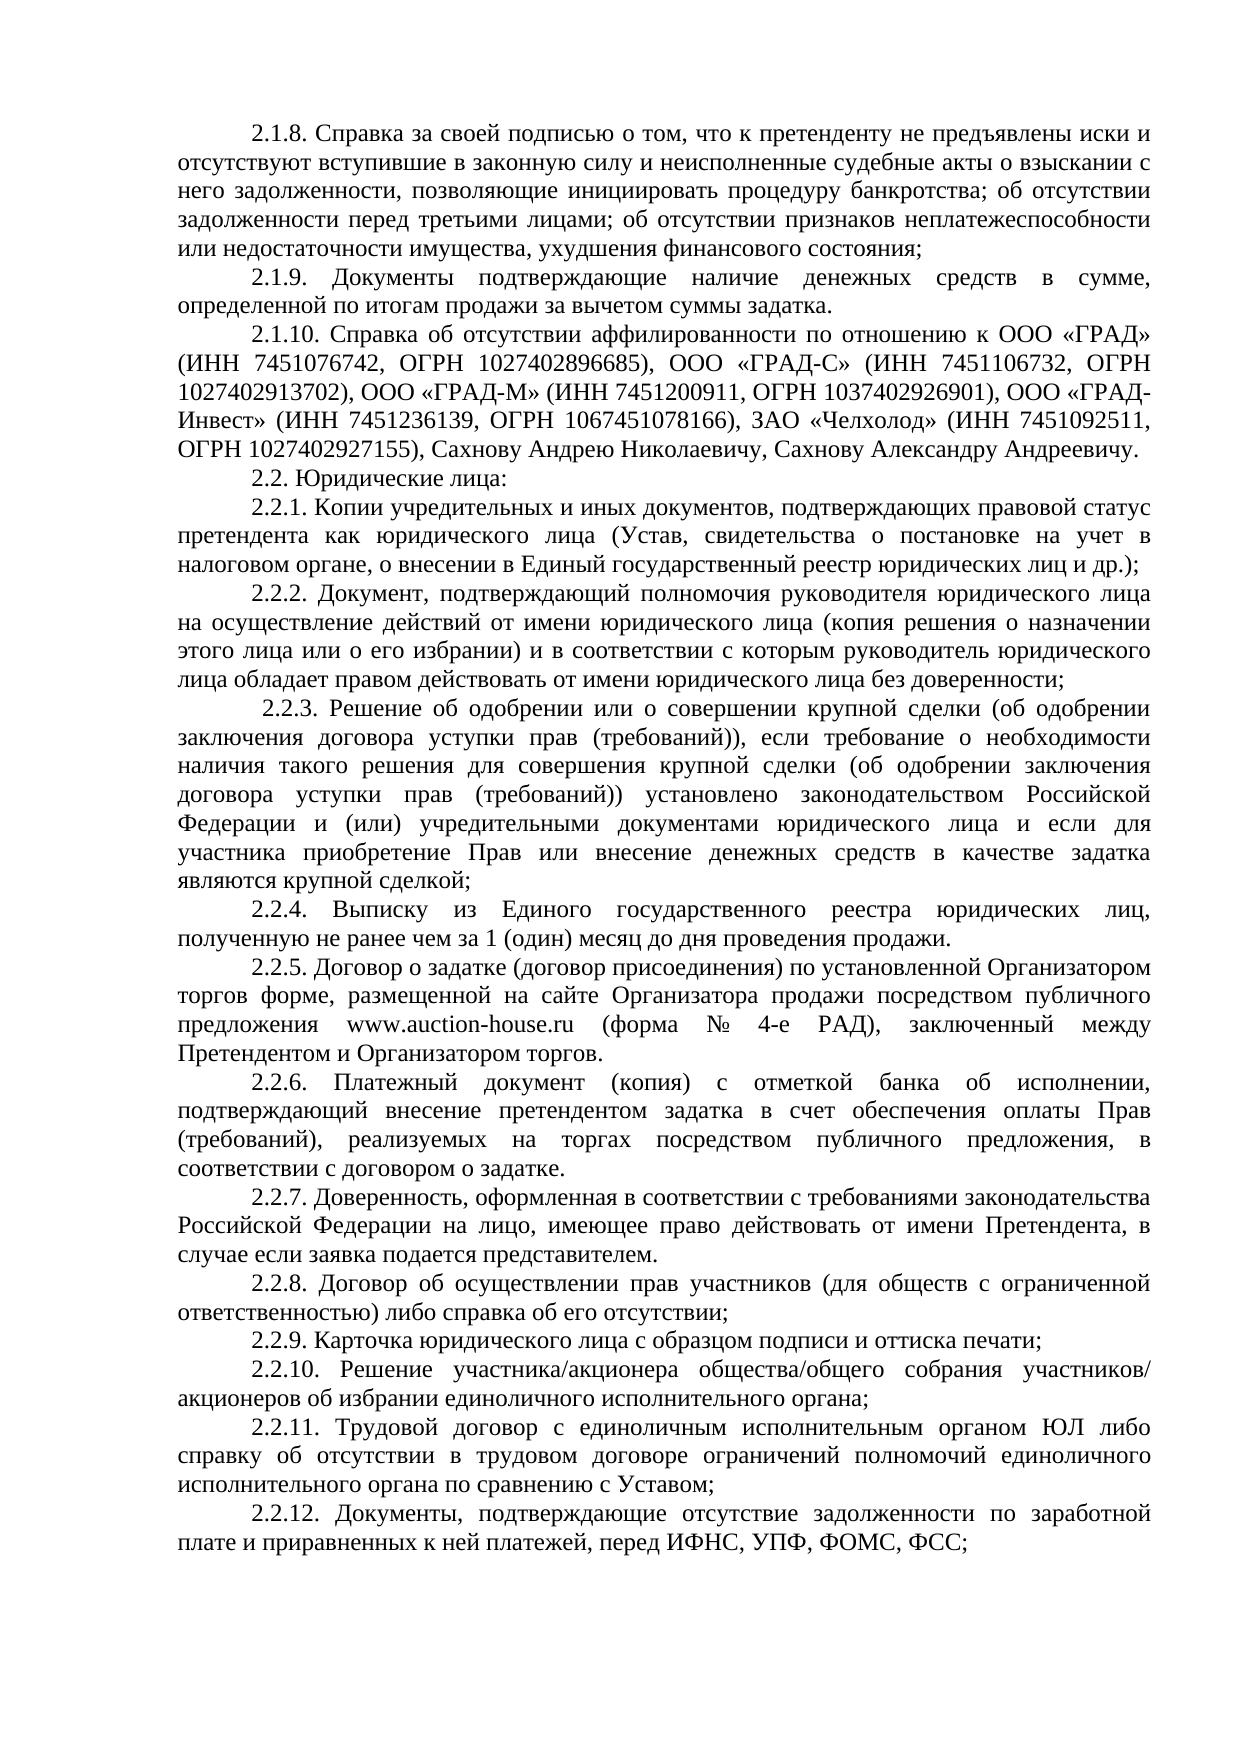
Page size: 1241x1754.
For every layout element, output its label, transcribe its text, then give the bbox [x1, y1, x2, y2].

text 2.2.5. Договор о задатке (договор присоединения) по установленной Организатором торгов форме, размещенной на сайте Организатора продажи посредством публичного предложения www.auction-house.ru (форма № 4-е РАД), заключенный между Претендентом и Организатором торгов. [177, 952, 1152, 1067]
text 2.2. Юридические лица: [177, 463, 1152, 492]
text 2.2.9. Карточка юридического лица с образцом подписи и оттиска печати; [177, 1326, 1152, 1354]
text 2.2.7. Доверенность, оформленная в соответствии с требованиями законодательства Российской Федерации на лицо, имеющее право действовать от имени Претендента, в случае если заявка подается представителем. [177, 1182, 1152, 1268]
text 2.1.8. Справка за своей подписью о том, что к претенденту не предъявлены иски и отсутствуют вступившие в законную силу и неисполненные судебные акты о взыскании с него задолженности, позволяющие инициировать процедуру банкротства; об отсутствии задолженности перед третьими лицами; об отсутствии признаков неплатежеспособности или недостаточности имущества, ухудшения финансового состояния; [177, 118, 1152, 262]
text 2.2.4. Выписку из Единого государственного реестра юридических лиц, полученную не ранее чем за 1 (один) месяц до дня проведения продажи. [177, 894, 1152, 952]
text 2.2.3. Решение об одобрении или о совершении крупной сделки (об одобрении заключения договора уступки прав (требований)), если требование о необходимости наличия такого решения для совершения крупной сделки (об одобрении заключения договора уступки прав (требований)) установлено законодательством Российской Федерации и (или) учредительными документами юридического лица и если для участника приобретение Прав или внесение денежных средств в качестве задатка являются крупной сделкой; [177, 693, 1152, 894]
text 2.2.8. Договор об осуществлении прав участников (для обществ с ограниченной ответственностью) либо справка об его отсутствии; [177, 1268, 1152, 1326]
text 2.1.10. Справка об отсутствии аффилированности по отношению к ООО «ГРАД» (ИНН 7451076742, ОГРН 1027402896685), ООО «ГРАД-С» (ИНН 7451106732, ОГРН 1027402913702), ООО «ГРАД-М» (ИНН 7451200911, ОГРН 1037402926901), ООО «ГРАД-Инвест» (ИНН 7451236139, ОГРН 1067451078166), ЗАО «Челхолод» (ИНН 7451092511, ОГРН 1027402927155), Сахнову Андрею Николаевичу, Сахнову Александру Андреевичу. [177, 319, 1152, 463]
text 2.2.11. Трудовой договор с единоличным исполнительным органом ЮЛ либо справку об отсутствии в трудовом договоре ограничений полномочий единоличного исполнительного органа по сравнению с Уставом; [177, 1412, 1152, 1498]
text 2.2.10. Решение участника/акционера общества/общего собрания участников/ акционеров об избрании единоличного исполнительного органа; [177, 1354, 1152, 1412]
text 2.2.2. Документ, подтверждающий полномочия руководителя юридического лица на осуществление действий от имени юридического лица (копия решения о назначении этого лица или о его избрании) и в соответствии с которым руководитель юридического лица обладает правом действовать от имени юридического лица без доверенности; [177, 578, 1152, 693]
text 2.2.12. Документы, подтверждающие отсутствие задолженности по заработной плате и приравненных к ней платежей, перед ИФНС, УПФ, ФОМС, ФСС; [177, 1498, 1152, 1556]
text 2.2.6. Платежный документ (копия) с отметкой банка об исполнении, подтверждающий внесение претендентом задатка в счет обеспечения оплаты Прав (требований), реализуемых на торгах посредством публичного предложения, в соответствии с договором о задатке. [177, 1067, 1152, 1182]
text 2.1.9. Документы подтверждающие наличие денежных средств в сумме, определенной по итогам продажи за вычетом суммы задатка. [177, 262, 1152, 319]
text 2.2.1. Копии учредительных и иных документов, подтверждающих правовой статус претендента как юридического лица (Устав, свидетельства о постановке на учет в налоговом органе, о внесении в Единый государственный реестр юридических лиц и др.); [177, 492, 1152, 578]
